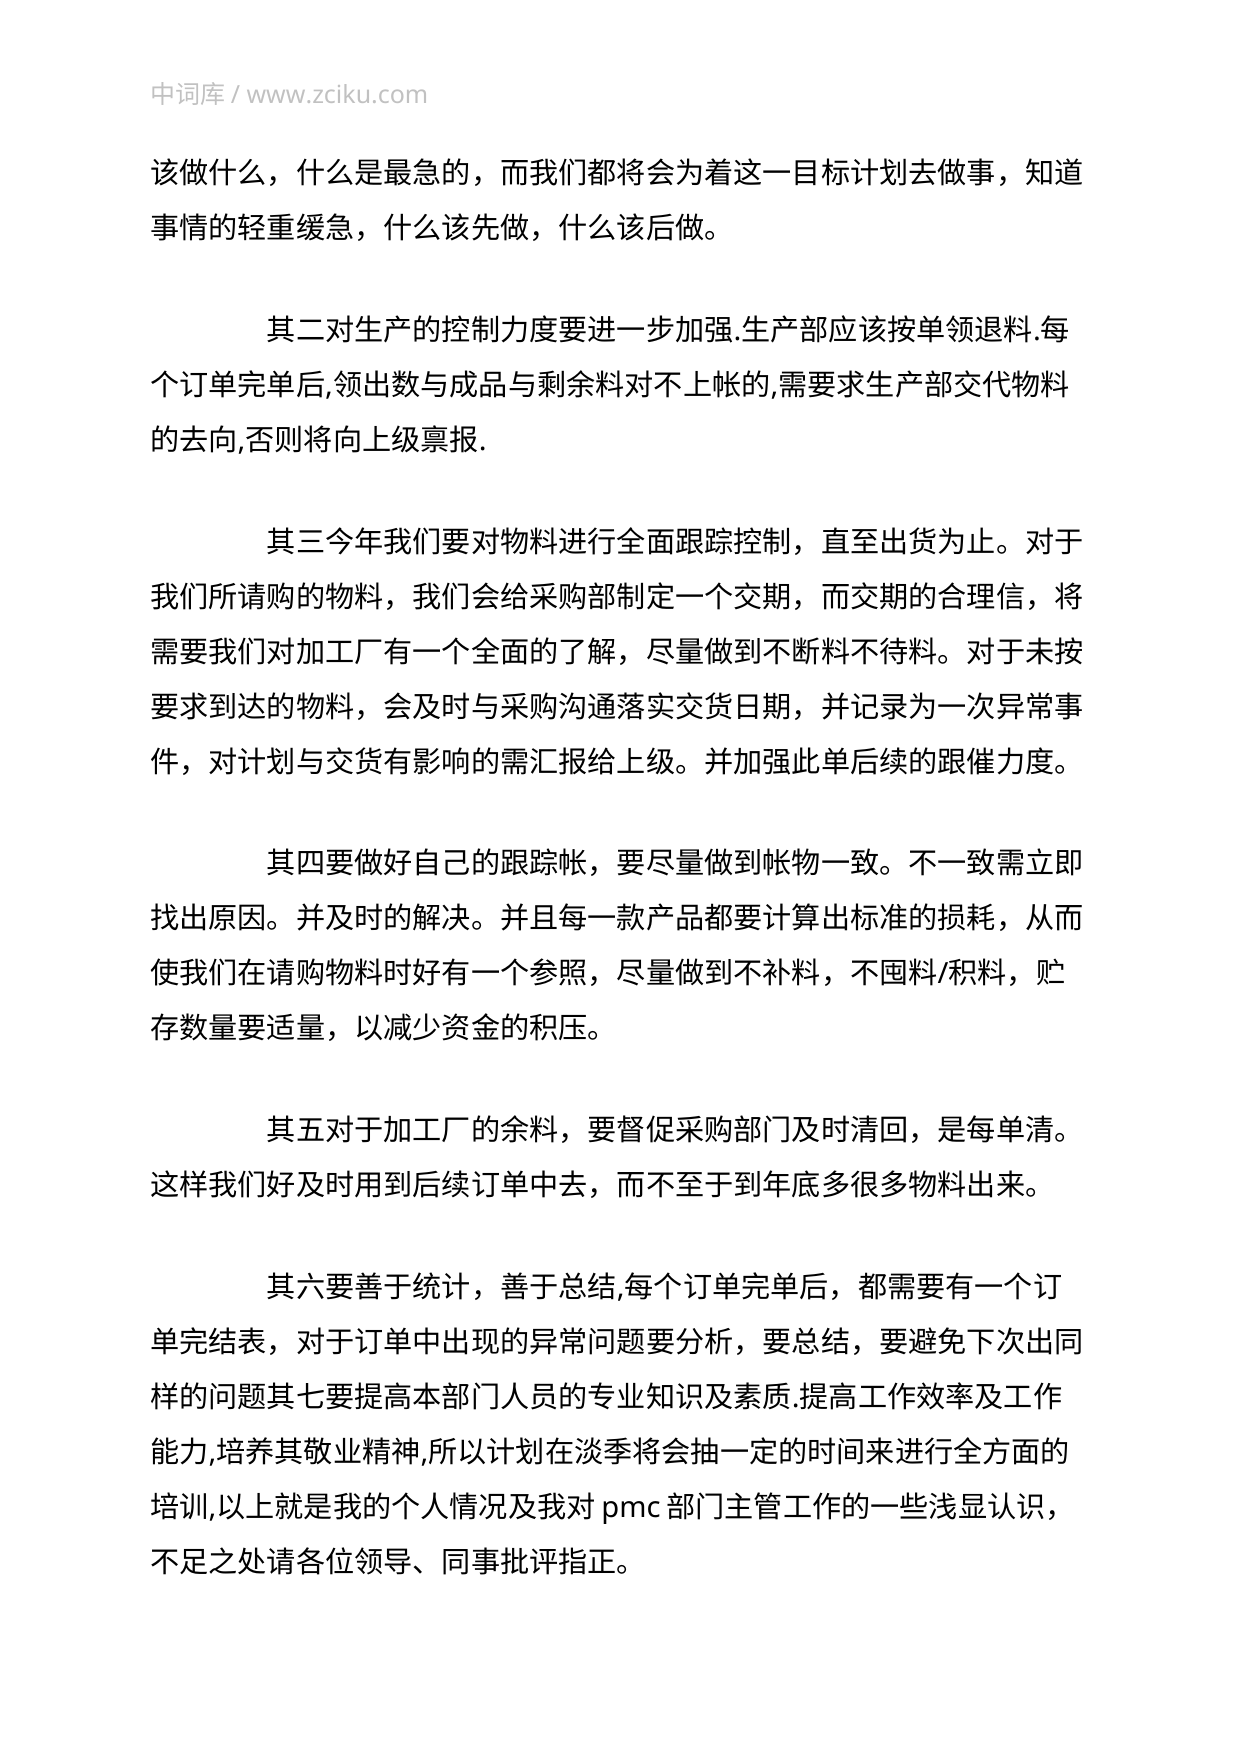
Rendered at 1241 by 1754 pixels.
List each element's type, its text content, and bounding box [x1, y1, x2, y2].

text 其四要做好自己的跟踪帐，要尽量做到帐物一致。不一致需立即找出原因。并及时的解决。并且每一款产品都要计算出标准的损耗，从而使我们在请购物料时好有一个参照，尽量做到不补料，不囤料/积料，贮存数量要适量，以减少资金的积压。 [150, 840, 1090, 1047]
text 其三今年我们要对物料进行全面跟踪控制，直至出货为止。对于我们所请购的物料，我们会给采购部制定一个交期，而交期的合理信，将需要我们对加工厂有一个全面的了解，尽量做到不断料不待料。对于未按要求到达的物料，会及时与采购沟通落实交货日期，并记录为一次异常事件，对计划与交货有影响的需汇报给上级。并加强此单后续的跟催力度。 [150, 519, 1090, 781]
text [150, 150, 1090, 247]
text 其二对生产的控制力度要进一步加强.生产部应该按单领退料.每个订单完单后,领出数与成品与剩余料对不上帐的,需要求生产部交代物料的去向,否则将向上级禀报. [150, 307, 1090, 459]
text 其五对于加工厂的余料，要督促采购部门及时清回，是每单清。这样我们好及时用到后续订单中去，而不至于到年底多很多物料出来。 [150, 1107, 1090, 1204]
text 其六要善于统计，善于总结,每个订单完单后，都需要有一个订单完结表，对于订单中出现的异常问题要分析，要总结，要避免下次出同样的问题其七要提高本部门人员的专业知识及素质.提高工作效率及工作能力,培养其敬业精神,所以计划在淡季将会抽一定的时间来进行全方面的培训,以上就是我的个人情况及我对pmc部门主管工作的一些浅显认识，不足之处请各位领导、同事批评指正。 [150, 1263, 1090, 1580]
